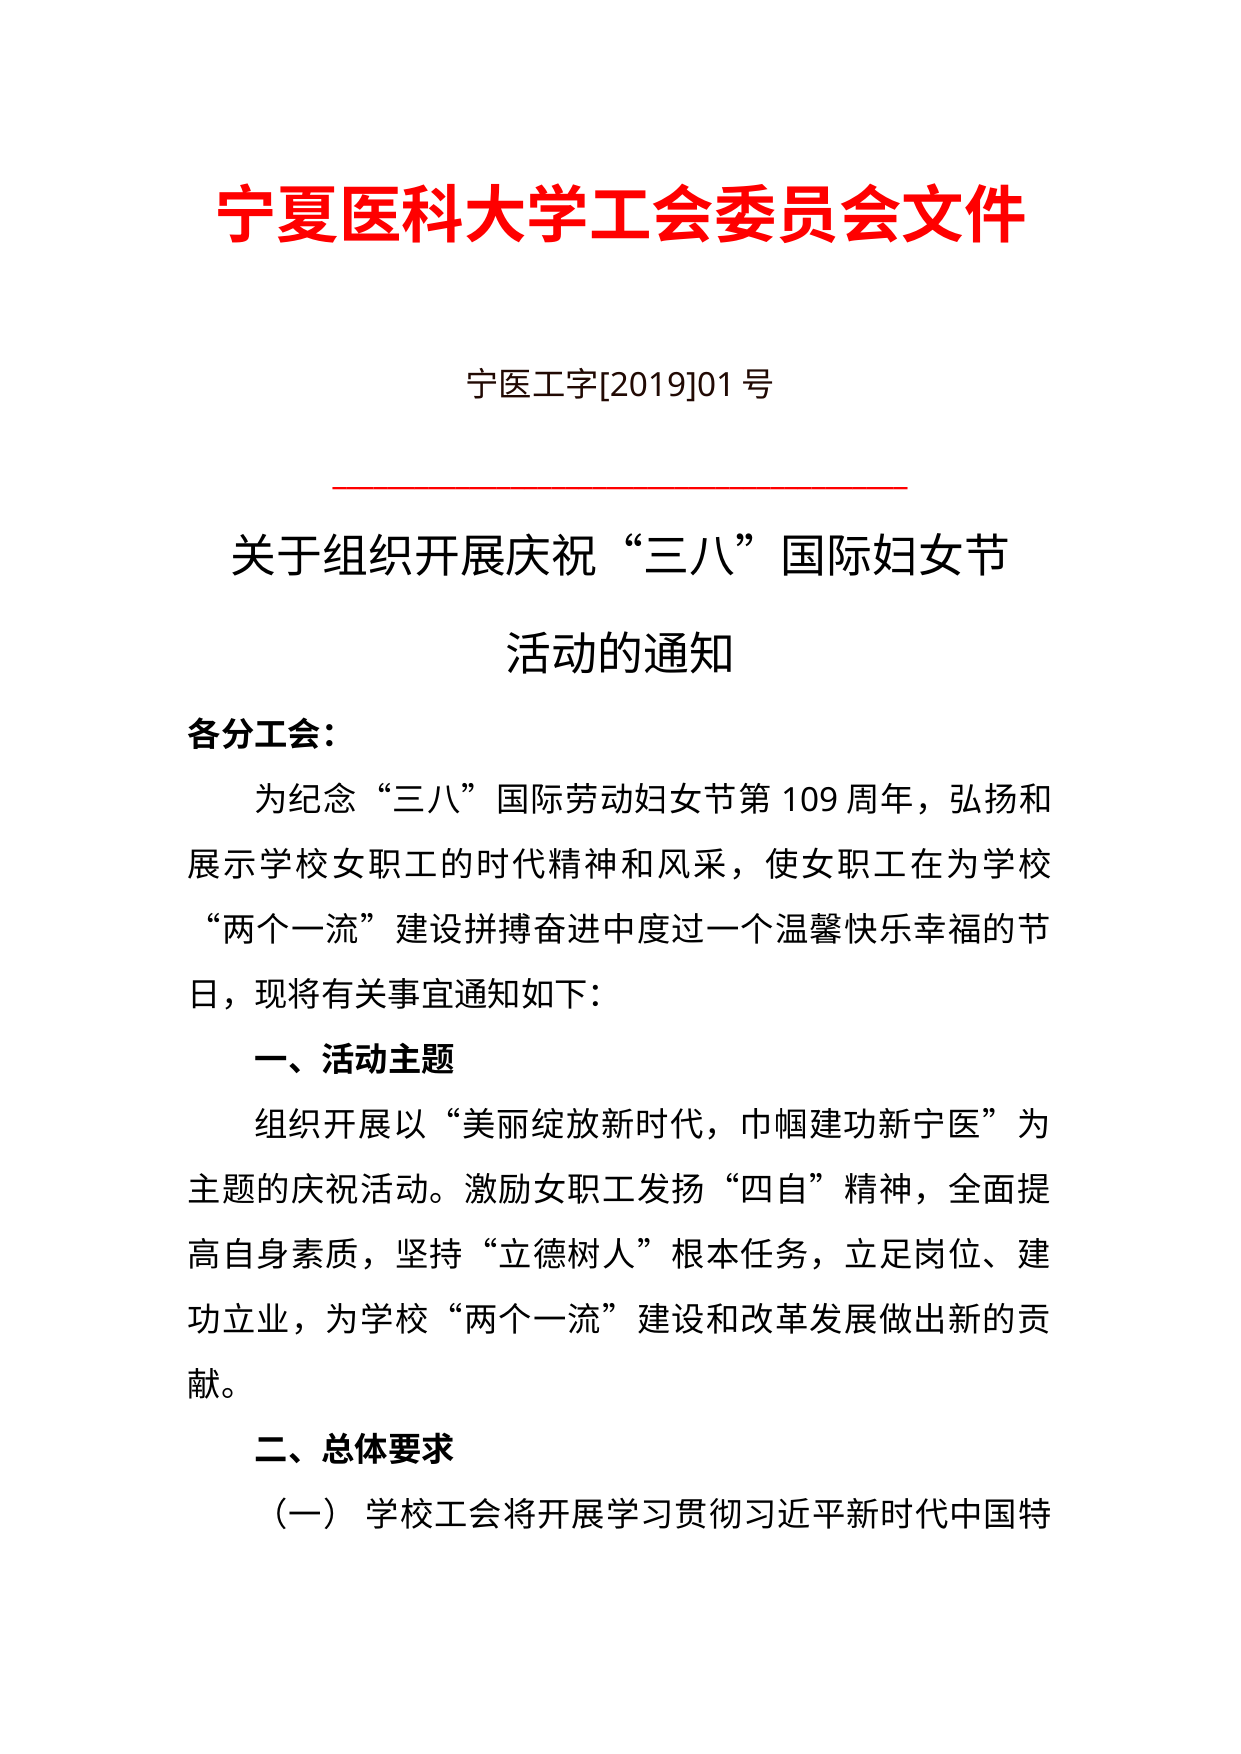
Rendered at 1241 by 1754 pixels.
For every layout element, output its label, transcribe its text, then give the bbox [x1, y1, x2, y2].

text 关于组织开展庆祝“三八”国际妇女节 [187, 504, 1053, 602]
text 为纪念“三八”国际劳动妇女节第109周年，弘扬和展示学校女职工的时代精神和风采，使女职工在为学校“两个一流”建设拼搏奋进中度过一个温馨快乐幸福的节日，现将有关事宜通知如下： [187, 764, 1053, 1024]
text 组织开展以“美丽绽放新时代，巾帼建功新宁医”为主题的庆祝活动。激励女职工发扬“四自”精神，全面提高自身素质，坚持“立德树人”根本任务，立足岗位、建功立业，为学校“两个一流”建设和改革发展做出新的贡献。 [187, 1089, 1053, 1414]
text 宁夏医科大学工会委员会文件 [187, 162, 1053, 259]
text __________________________________________ [187, 439, 1053, 504]
text 一、活动主题 [187, 1024, 1053, 1089]
text 活动的通知 [187, 602, 1053, 699]
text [187, 1479, 1053, 1544]
text 宁医工字[2019]01号 [187, 350, 1053, 415]
text 各分工会： [187, 699, 1053, 764]
text 二、总体要求 [187, 1414, 1053, 1479]
